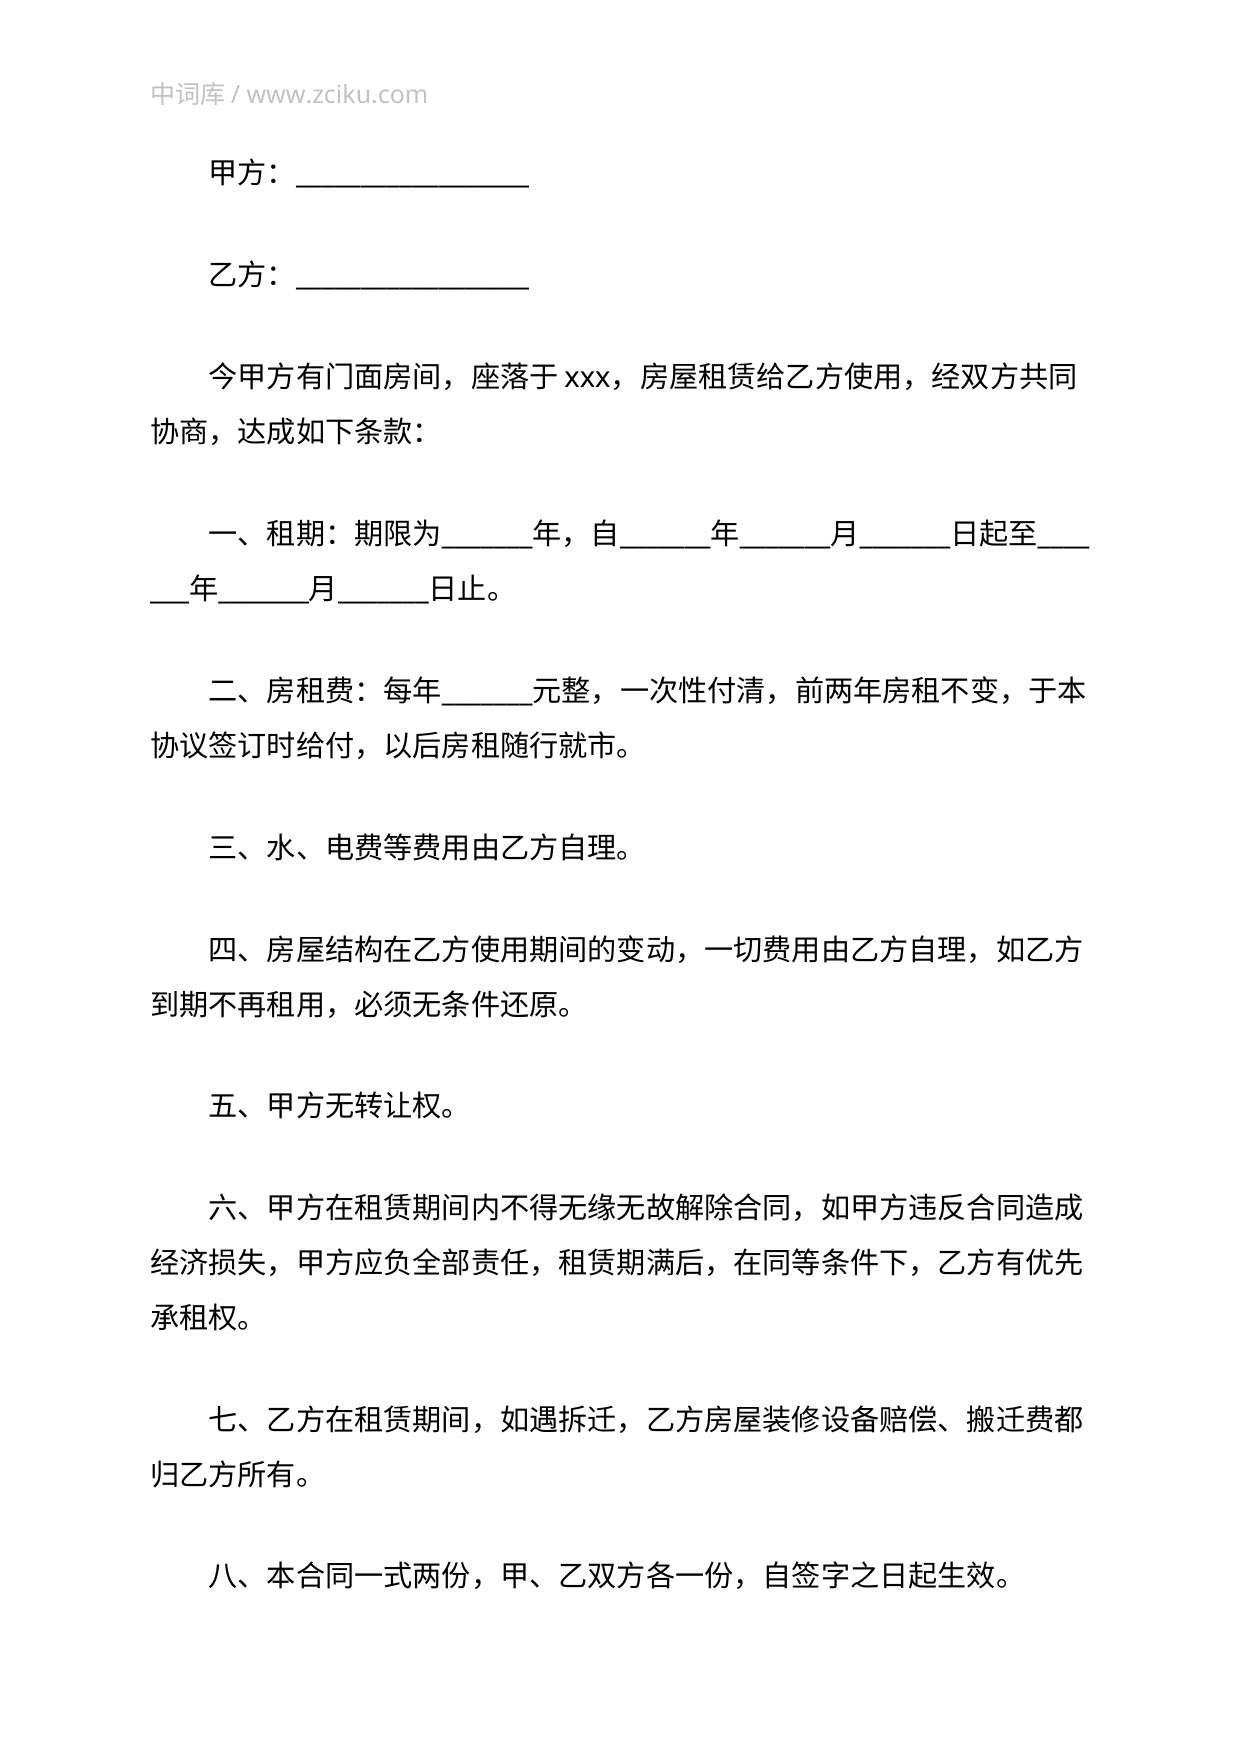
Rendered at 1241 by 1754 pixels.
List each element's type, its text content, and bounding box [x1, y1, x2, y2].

text 五、甲方无转让权。 [150, 1083, 1090, 1125]
text 二、房租费：每年_______元整，一次性付清，前两年房租不变，于本协议签订时给付，以后房租随行就市。 [150, 668, 1090, 765]
text 一、租期：期限为_______年，自_______年_______月_______日起至_______年_______月_______日止。 [150, 511, 1090, 608]
text 七、乙方在租赁期间，如遇拆迁，乙方房屋装修设备赔偿、搬迁费都归乙方所有。 [150, 1396, 1090, 1493]
text 三、水、电费等费用由乙方自理。 [150, 824, 1090, 867]
text 乙方：__________________ [150, 252, 1090, 294]
text 八、本合同一式两份，甲、乙双方各一份，自签字之日起生效。 [150, 1553, 1090, 1595]
text 今甲方有门面房间，座落于xxx，房屋租赁给乙方使用，经双方共同协商，达成如下条款： [150, 354, 1090, 451]
text 四、房屋结构在乙方使用期间的变动，一切费用由乙方自理，如乙方到期不再租用，必须无条件还原。 [150, 926, 1090, 1023]
text 甲方：__________________ [150, 150, 1090, 192]
text 六、甲方在租赁期间内不得无缘无故解除合同，如甲方违反合同造成经济损失，甲方应负全部责任，租赁期满后，在同等条件下，乙方有优先承租权。 [150, 1185, 1090, 1337]
